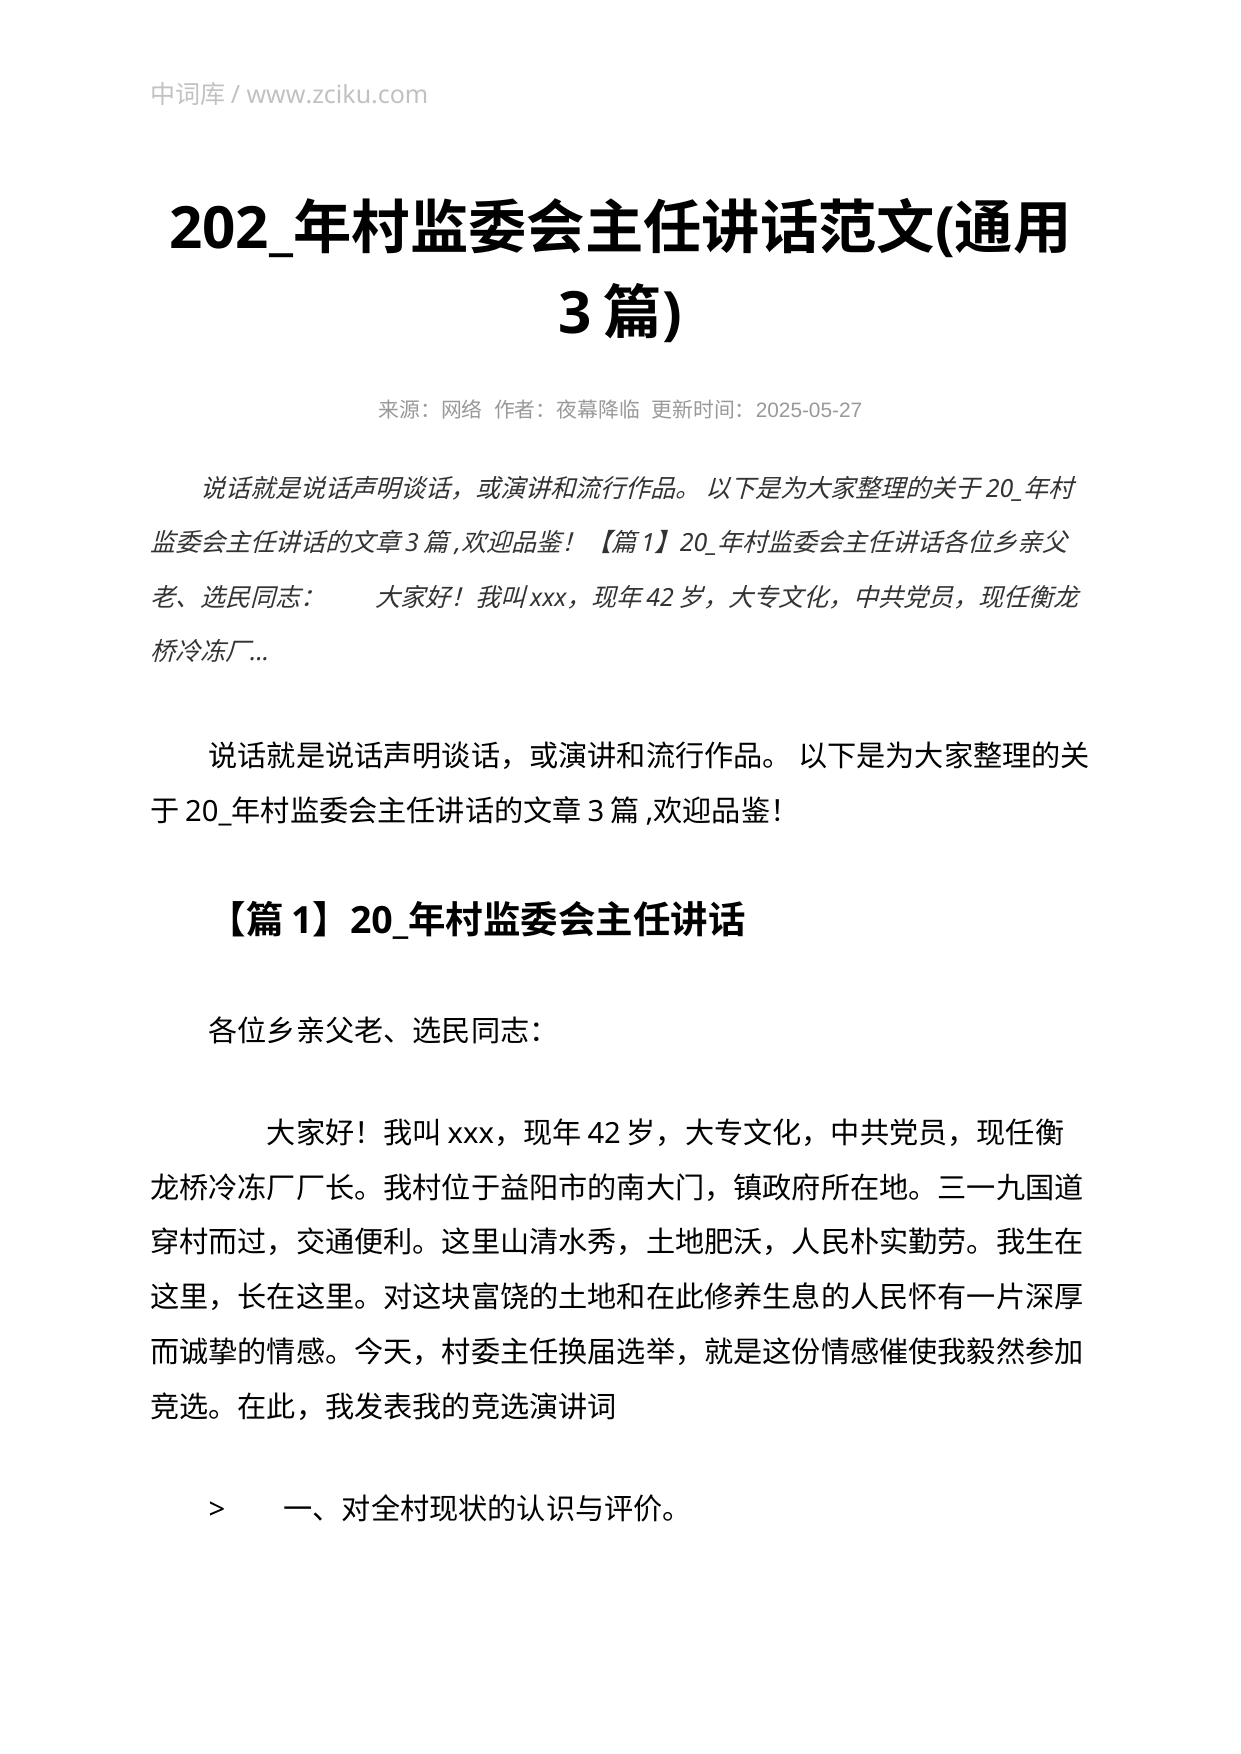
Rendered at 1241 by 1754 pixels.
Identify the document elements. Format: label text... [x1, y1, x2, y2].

text 来源：网络 作者：夜幕降临 更新时间：2025-05-27 [150, 398, 1090, 422]
text 说话就是说话声明谈话，或演讲和流行作品。 以下是为大家整理的关于20_年村监委会主任讲话的文章3篇 ,欢迎品鉴！ [150, 733, 1090, 830]
text > 一、对全村现状的认识与评价。 [150, 1486, 1090, 1528]
text 各位乡亲父老、选民同志： [150, 1007, 1090, 1050]
subtitle 202_年村监委会主任讲话范文(通用3篇) [150, 181, 1090, 351]
text 【篇1】20_年村监委会主任讲话 [150, 890, 1090, 944]
text 大家好！我叫xxx，现年42岁，大专文化，中共党员，现任衡龙桥冷冻厂厂长。我村位于益阳市的南大门，镇政府所在地。三一九国道穿村而过，交通便利。这里山清水秀，土地肥沃，人民朴实勤劳。我生在这里，长在这里。对这块富饶的土地和在此修养生息的人民怀有一片深厚而诚挚的情感。今天，村委主任换届选举，就是这份情感催使我毅然参加竞选。在此，我发表我的竞选演讲词 [150, 1109, 1090, 1426]
text 说话就是说话声明谈话，或演讲和流行作品。 以下是为大家整理的关于20_年村监委会主任讲话的文章3篇 ,欢迎品鉴！【篇1】20_年村监委会主任讲话各位乡亲父老、选民同志： 大家好！我叫xxx，现年42岁，大专文化，中共党员，现任衡龙桥冷冻厂... [150, 468, 1090, 668]
